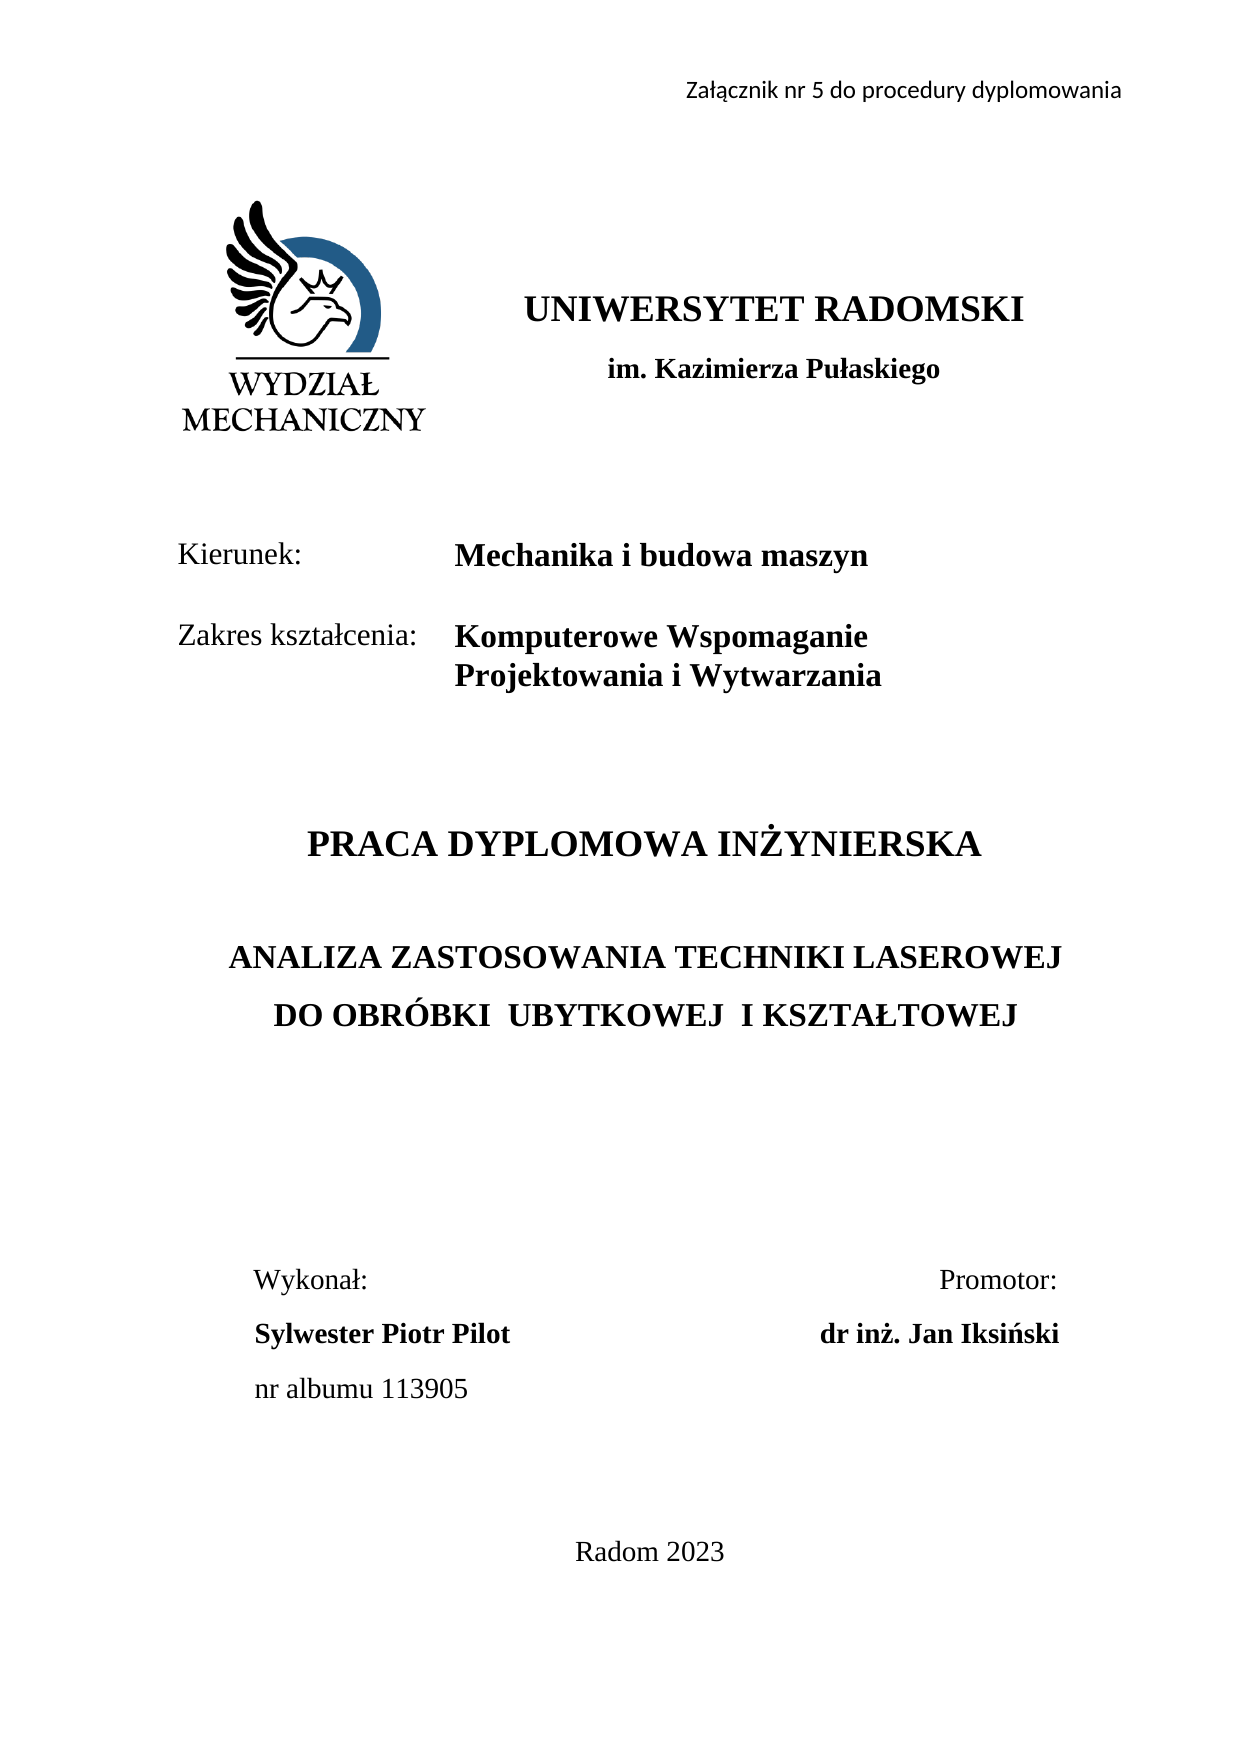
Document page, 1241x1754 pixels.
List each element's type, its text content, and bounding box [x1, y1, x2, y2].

table_cell Zakres kształcenia: [166, 617, 443, 693]
text Wykonał: Promotor: [253, 1262, 1122, 1296]
table_header Mechanika i budowa maszyn [443, 535, 1125, 617]
text nr albumu 113905 [254, 1371, 1122, 1404]
table_header UNIWERSYTET RADOMSKI im. Kazimierza Pułaskiego [487, 194, 1074, 471]
table_header [166, 194, 487, 471]
picture [177, 193, 431, 443]
table_cell Komputerowe Wspomaganie Projektowania i Wytwarzania [443, 617, 1125, 693]
text Radom 2023 [177, 1534, 1122, 1567]
table_header Kierunek: [166, 535, 443, 617]
text PRACA DYPLOMOWA INŻYNIERSKA [177, 821, 1112, 864]
text ANALIZA ZASTOSOWANIA TECHNIKI LASEROWEJ DO OBRÓBKI UBYTKOWEJ I KSZTAŁTOWEJ [208, 938, 1082, 1033]
text Załącznik nr 5 do procedury dyplomowania [177, 74, 1122, 104]
text Sylwester Piotr Pilot dr inż. Jan Iksiński [254, 1316, 1122, 1350]
